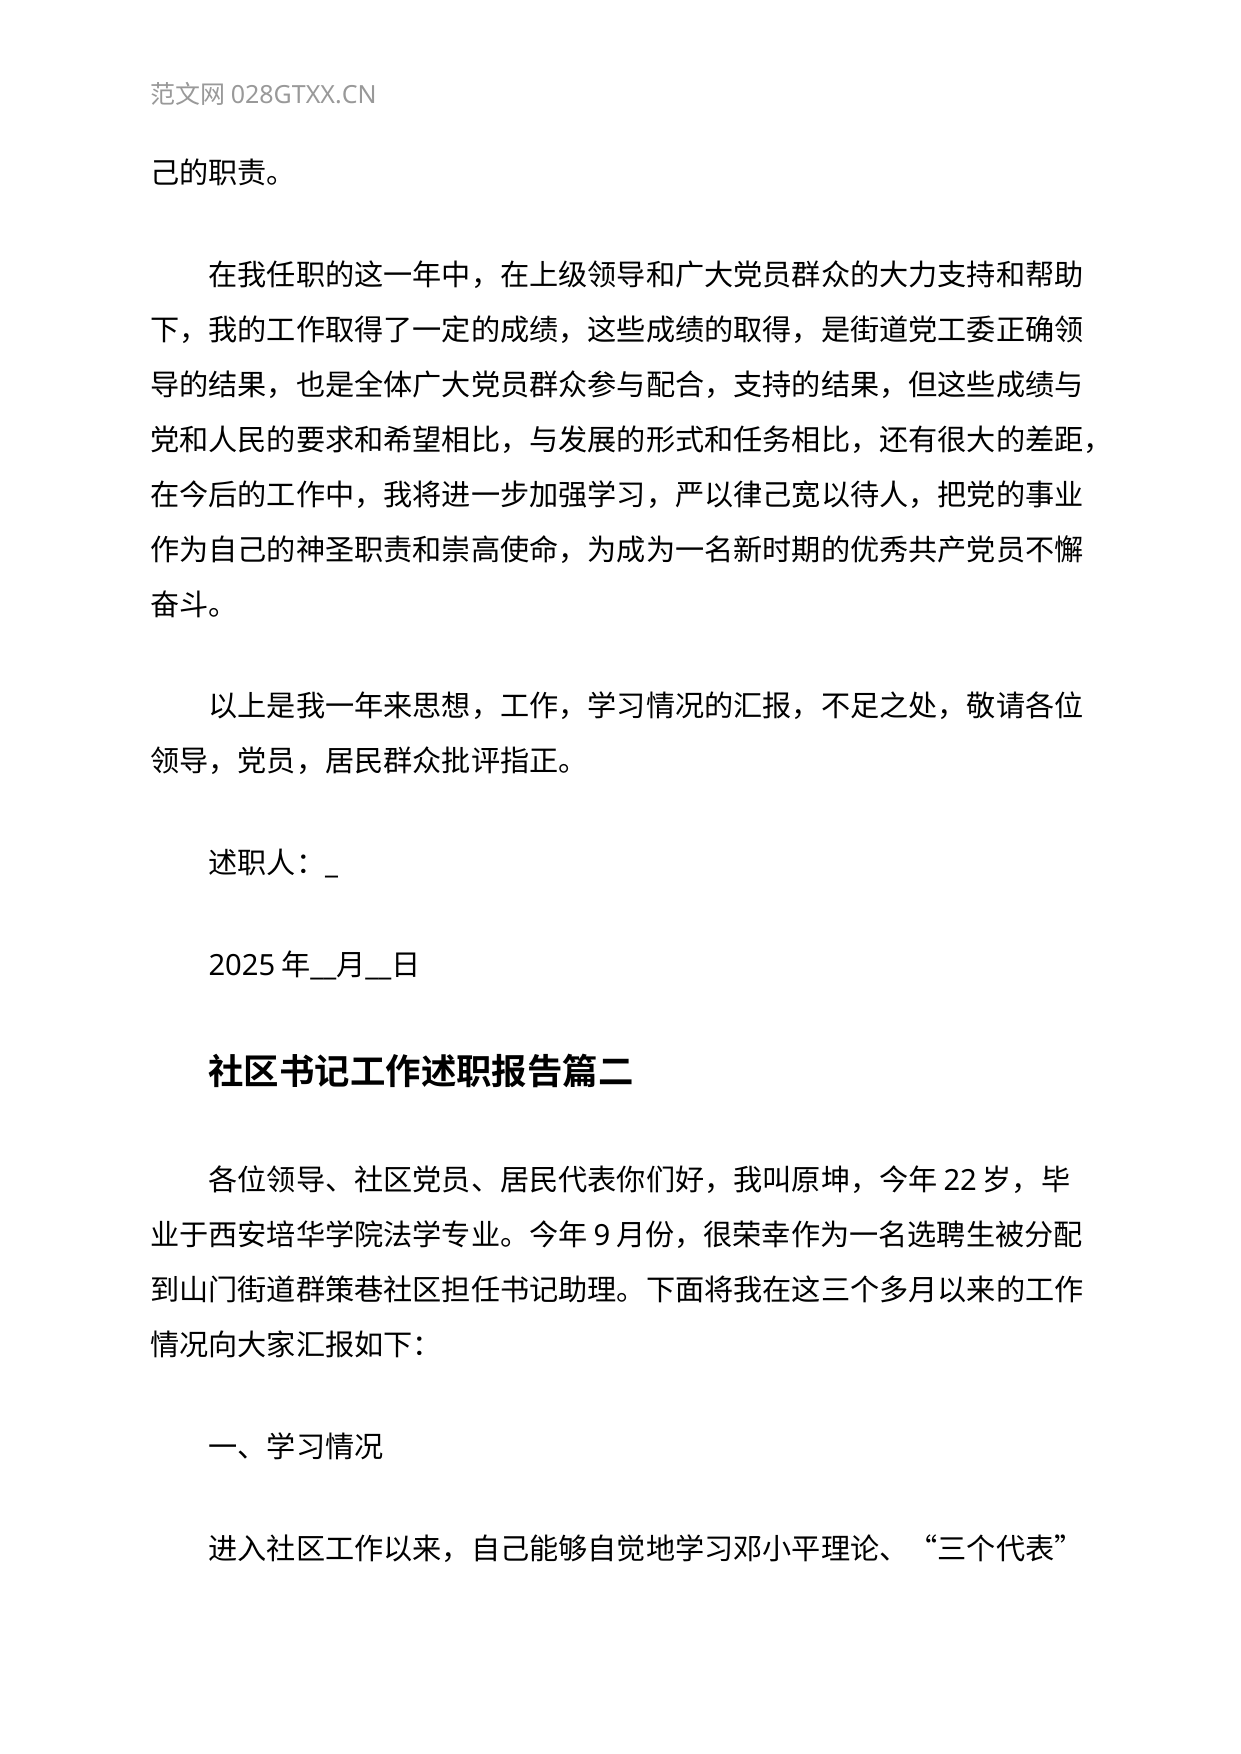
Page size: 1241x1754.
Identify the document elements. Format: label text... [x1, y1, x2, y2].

text 一、学习情况 [150, 1424, 1090, 1466]
text 2025年__月__日 [150, 942, 1090, 984]
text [150, 1525, 1090, 1568]
text 在我任职的这一年中，在上级领导和广大党员群众的大力支持和帮助下，我的工作取得了一定的成绩，这些成绩的取得，是街道党工委正确领导的结果，也是全体广大党员群众参与配合，支持的结果，但这些成绩与党和人民的要求和希望相比，与发展的形式和任务相比，还有很大的差距，在今后的工作中，我将进一步加强学习，严以律己宽以待人，把党的事业作为自己的神圣职责和崇高使命，为成为一名新时期的优秀共产党员不懈奋斗。 [150, 252, 1090, 623]
text 各位领导、社区党员、居民代表你们好，我叫原坤，今年22岁，毕业于西安培华学院法学专业。今年9月份，很荣幸作为一名选聘生被分配到山门街道群策巷社区担任书记助理。下面将我在这三个多月以来的工作情况向大家汇报如下： [150, 1157, 1090, 1364]
text 社区书记工作述职报告篇二 [150, 1043, 1090, 1095]
text 述职人：_ [150, 839, 1090, 882]
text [150, 150, 1090, 192]
text 以上是我一年来思想，工作，学习情况的汇报，不足之处，敬请各位领导，党员，居民群众批评指正。 [150, 683, 1090, 780]
